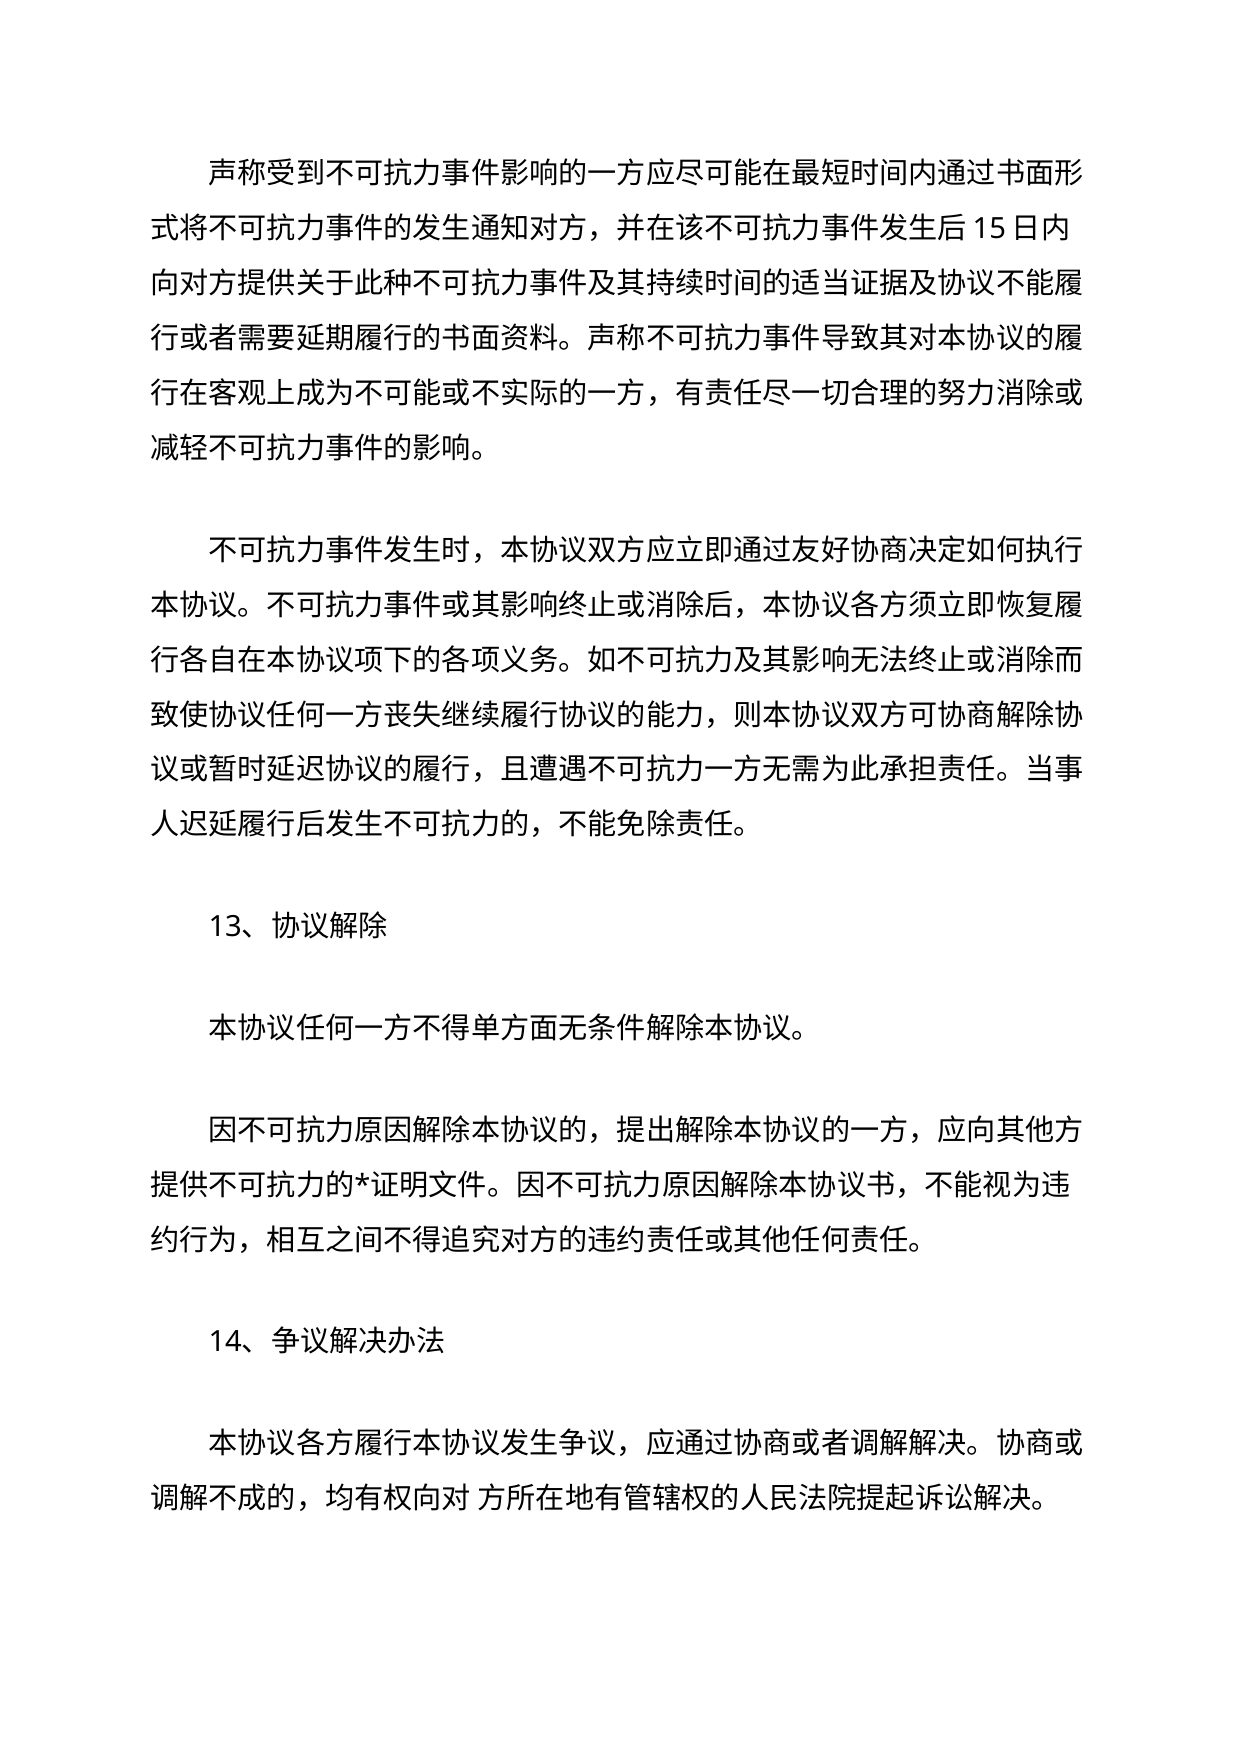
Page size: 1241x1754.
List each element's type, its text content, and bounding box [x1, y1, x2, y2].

text 声称受到不可抗力事件影响的一方应尽可能在最短时间内通过书面形式将不可抗力事件的发生通知对方，并在该不可抗力事件发生后15日内向对方提供关于此种不可抗力事件及其持续时间的适当证据及协议不能履行或者需要延期履行的书面资料。声称不可抗力事件导致其对本协议的履行在客观上成为不可能或不实际的一方，有责任尽一切合理的努力消除或减轻不可抗力事件的影响。 [150, 150, 1090, 467]
text 本协议任何一方不得单方面无条件解除本协议。 [150, 1004, 1090, 1047]
text 不可抗力事件发生时，本协议双方应立即通过友好协商决定如何执行本协议。不可抗力事件或其影响终止或消除后，本协议各方须立即恢复履行各自在本协议项下的各项义务。如不可抗力及其影响无法终止或消除而致使协议任何一方丧失继续履行协议的能力，则本协议双方可协商解除协议或暂时延迟协议的履行，且遭遇不可抗力一方无需为此承担责任。当事人迟延履行后发生不可抗力的，不能免除责任。 [150, 526, 1090, 843]
text 因不可抗力原因解除本协议的，提出解除本协议的一方，应向其他方提供不可抗力的*证明文件。因不可抗力原因解除本协议书，不能视为违约行为，相互之间不得追究对方的违约责任或其他任何责任。 [150, 1106, 1090, 1258]
text 本协议各方履行本协议发生争议，应通过协商或者调解解决。协商或调解不成的，均有权向对 方所在地有管辖权的人民法院提起诉讼解决。 [150, 1420, 1090, 1517]
text 14、争议解决办法 [150, 1318, 1090, 1360]
text 13、协议解除 [150, 903, 1090, 945]
